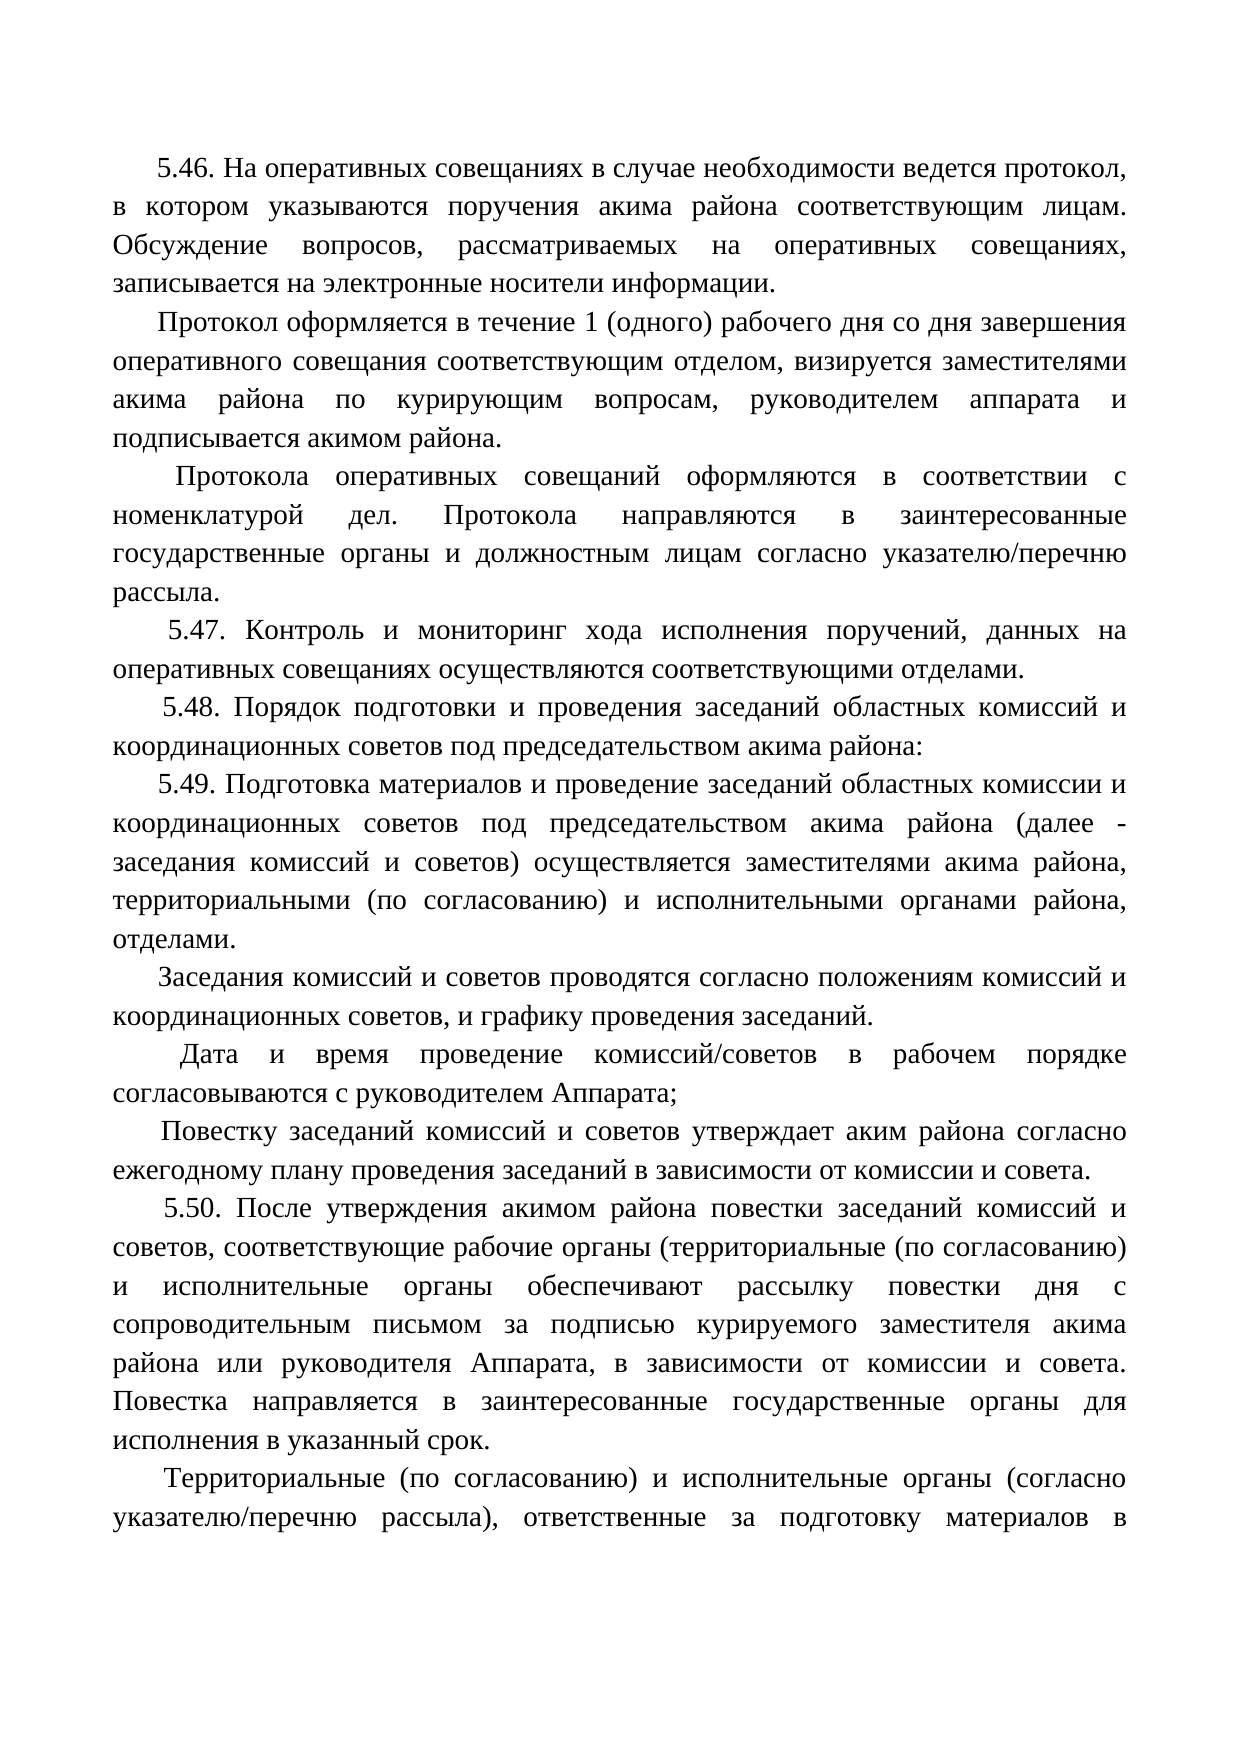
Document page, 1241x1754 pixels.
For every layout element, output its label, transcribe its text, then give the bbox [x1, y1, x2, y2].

text Повестку заседаний комиссий и советов утверждает аким района согласно ежегодному плану проведения заседаний в зависимости от комиссии и совета. [112, 1113, 1128, 1186]
text 5.49. Подготовка материалов и проведение заседаний областных комиссии и координационных советов под председательством акима района (далее - заседания комиссий и советов) осуществляется заместителями акима района, территориальными (по согласованию) и исполнительными органами района, отделами. [112, 767, 1128, 954]
text 5.47. Контроль и мониторинг хода исполнения поручений, данных на оперативных совещаниях осуществляются соответствующими отделами. [112, 612, 1128, 684]
text Заседания комиссий и советов проводятся согласно положениям комиссий и координационных советов, и графику проведения заседаний. [112, 959, 1128, 1031]
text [112, 1460, 1128, 1532]
text Дата и время проведение комиссий/советов в рабочем порядке согласовываются с руководителем Аппарата; [112, 1036, 1128, 1108]
text Протокол оформляется в течение 1 (одного) рабочего дня со дня завершения оперативного совещания соответствующим отделом, визируется заместителями акима района по курирующим вопросам, руководителем аппарата и подписывается акимом района. [112, 304, 1128, 453]
text 5.50. После утверждения акимом района повестки заседаний комиссий и советов, соответствующие рабочие органы (территориальные (по согласованию) и исполнительные органы обеспечивают рассылку повестки дня с сопроводительным письмом за подписью курируемого заместителя акима района или руководителя Аппарата, в зависимости от комиссии и совета. Повестка направляется в заинтересованные государственные органы для исполнения в указанный срок. [112, 1191, 1128, 1455]
text 5.48. Порядок подготовки и проведения заседаний областных комиссий и координационных советов под председательством акима района: [112, 689, 1128, 762]
text Протокола оперативных совещаний оформляются в соответствии с номенклатурой дел. Протокола направляются в заинтересованные государственные органы и должностным лицам согласно указателю/перечню рассыла. [112, 458, 1128, 607]
text 5.46. На оперативных совещаниях в случае необходимости ведется протокол, в котором указываются поручения акима района соответствующим лицам. Обсуждение вопросов, рассматриваемых на оперативных совещаниях, записывается на электронные носители информации. [112, 150, 1128, 299]
